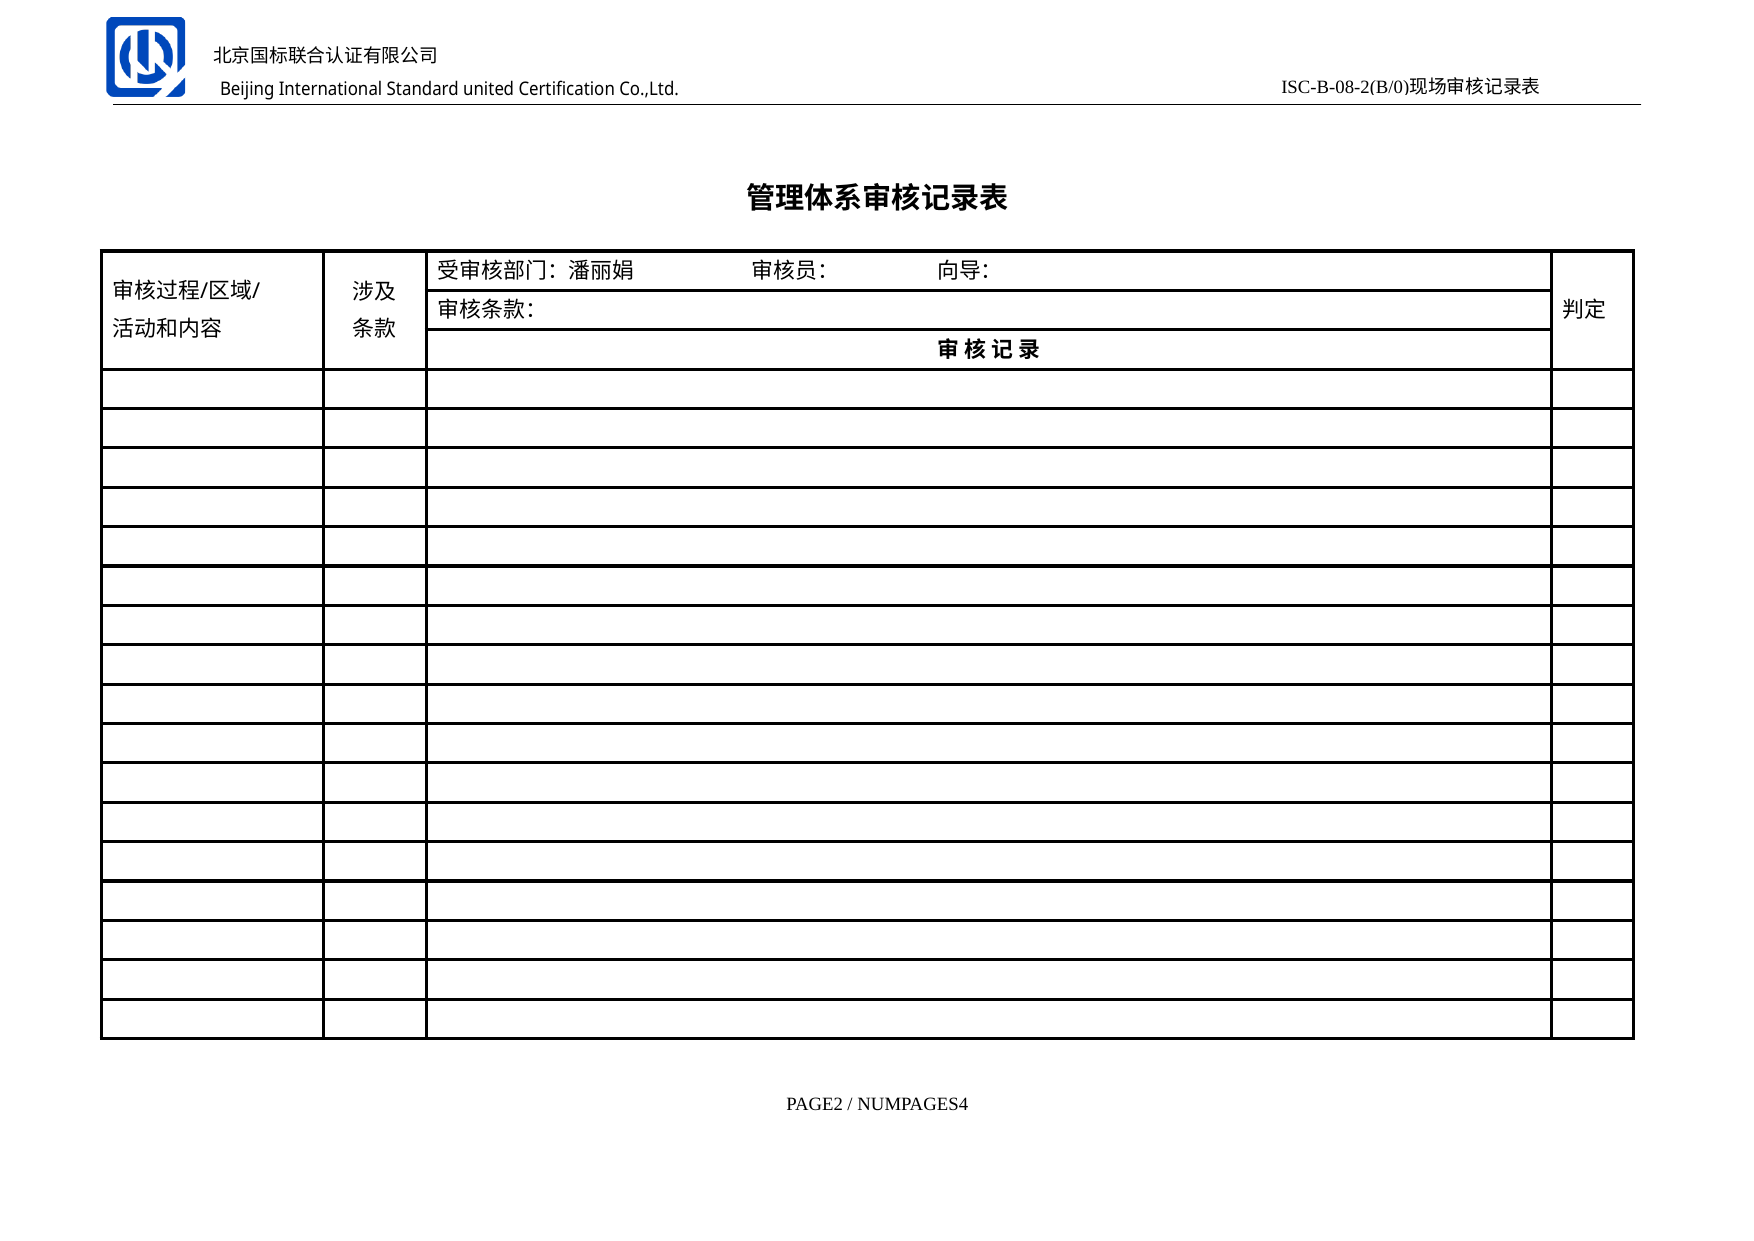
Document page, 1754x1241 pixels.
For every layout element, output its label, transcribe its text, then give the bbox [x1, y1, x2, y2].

table_cell [428, 371, 1550, 407]
table_cell [1553, 646, 1632, 682]
table_cell [428, 725, 1550, 761]
table_cell [428, 922, 1550, 958]
table_cell [103, 528, 322, 564]
table_cell [325, 607, 425, 643]
table_cell [1553, 1001, 1632, 1037]
table_cell [1553, 922, 1632, 958]
table_cell 审 核 记 录 [428, 331, 1550, 367]
table_cell [103, 804, 322, 840]
picture [106, 17, 186, 97]
table_cell [428, 568, 1550, 604]
table_cell [428, 961, 1550, 997]
table_cell [103, 410, 322, 446]
table_cell [1553, 489, 1632, 525]
table_cell [103, 883, 322, 919]
table_cell [103, 607, 322, 643]
table_cell [325, 843, 425, 879]
table_cell [1553, 883, 1632, 919]
table_cell [325, 686, 425, 722]
table_cell [1553, 804, 1632, 840]
table_header 审核过程/区域/ 活动和内容 [103, 253, 322, 367]
table_cell [103, 489, 322, 525]
table_cell [428, 410, 1550, 446]
table_cell [325, 646, 425, 682]
table_header 涉及 条款 [325, 253, 425, 367]
table_cell [325, 410, 425, 446]
table_cell [1553, 568, 1632, 604]
table_cell [325, 449, 425, 486]
table_cell [103, 961, 322, 997]
table_cell [428, 764, 1550, 801]
table_cell [428, 686, 1550, 722]
table_cell [1553, 449, 1632, 486]
table_cell [325, 528, 425, 564]
table_cell [1553, 764, 1632, 801]
table_cell [428, 804, 1550, 840]
table_cell [1553, 607, 1632, 643]
table_cell [325, 1001, 425, 1037]
table_cell [428, 1001, 1550, 1037]
table_cell [1553, 528, 1632, 564]
table_cell [325, 961, 425, 997]
table_cell [325, 883, 425, 919]
table_cell [103, 1001, 322, 1037]
table_cell [428, 449, 1550, 486]
table_cell [428, 607, 1550, 643]
table_cell [428, 843, 1550, 879]
table_cell [325, 764, 425, 801]
table_cell [428, 883, 1550, 919]
table_cell [325, 371, 425, 407]
table_cell [325, 922, 425, 958]
table_cell [103, 764, 322, 801]
table_header 受审核部门：潘丽娟 审核员： 向导： [428, 253, 1550, 289]
text 管理体系审核记录表 [112, 163, 1641, 228]
table_cell [103, 922, 322, 958]
table_cell [325, 725, 425, 761]
table_cell [103, 568, 322, 604]
table_cell [103, 449, 322, 486]
table_cell [428, 489, 1550, 525]
table_cell [103, 371, 322, 407]
table_cell [1553, 410, 1632, 446]
table_cell [103, 725, 322, 761]
table_cell [1553, 961, 1632, 997]
table_cell [1553, 371, 1632, 407]
table_cell [103, 686, 322, 722]
table_header 判定 [1553, 253, 1632, 367]
table_cell [1553, 725, 1632, 761]
table_cell [1553, 686, 1632, 722]
table_cell [103, 646, 322, 682]
table_cell [428, 528, 1550, 564]
table_cell [325, 804, 425, 840]
table_cell [325, 489, 425, 525]
table_cell [325, 568, 425, 604]
table_cell [1553, 843, 1632, 879]
table_cell [428, 646, 1550, 682]
table_cell 审核条款： [428, 292, 1550, 328]
table_cell [103, 843, 322, 879]
